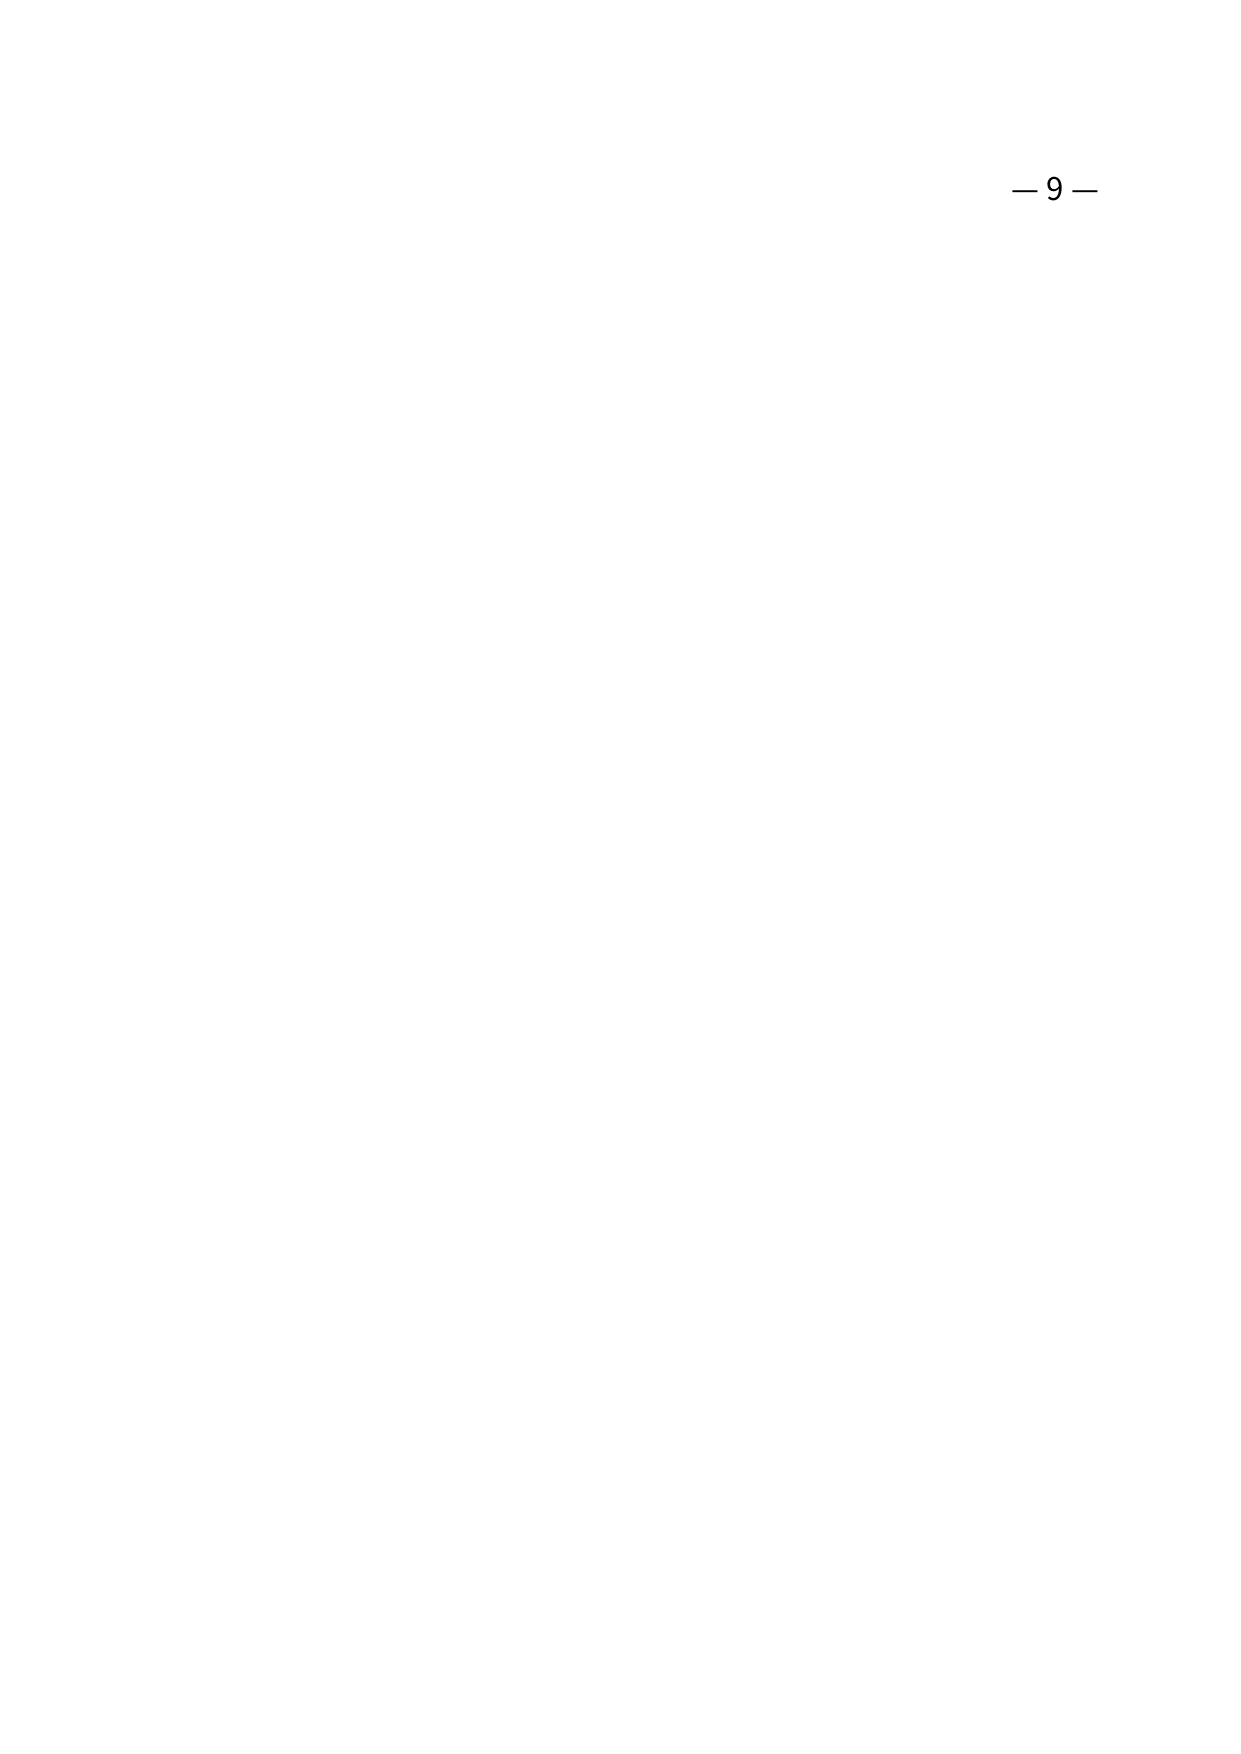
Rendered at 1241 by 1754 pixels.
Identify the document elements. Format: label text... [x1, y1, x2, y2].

text — 9 — [148, 164, 1099, 210]
